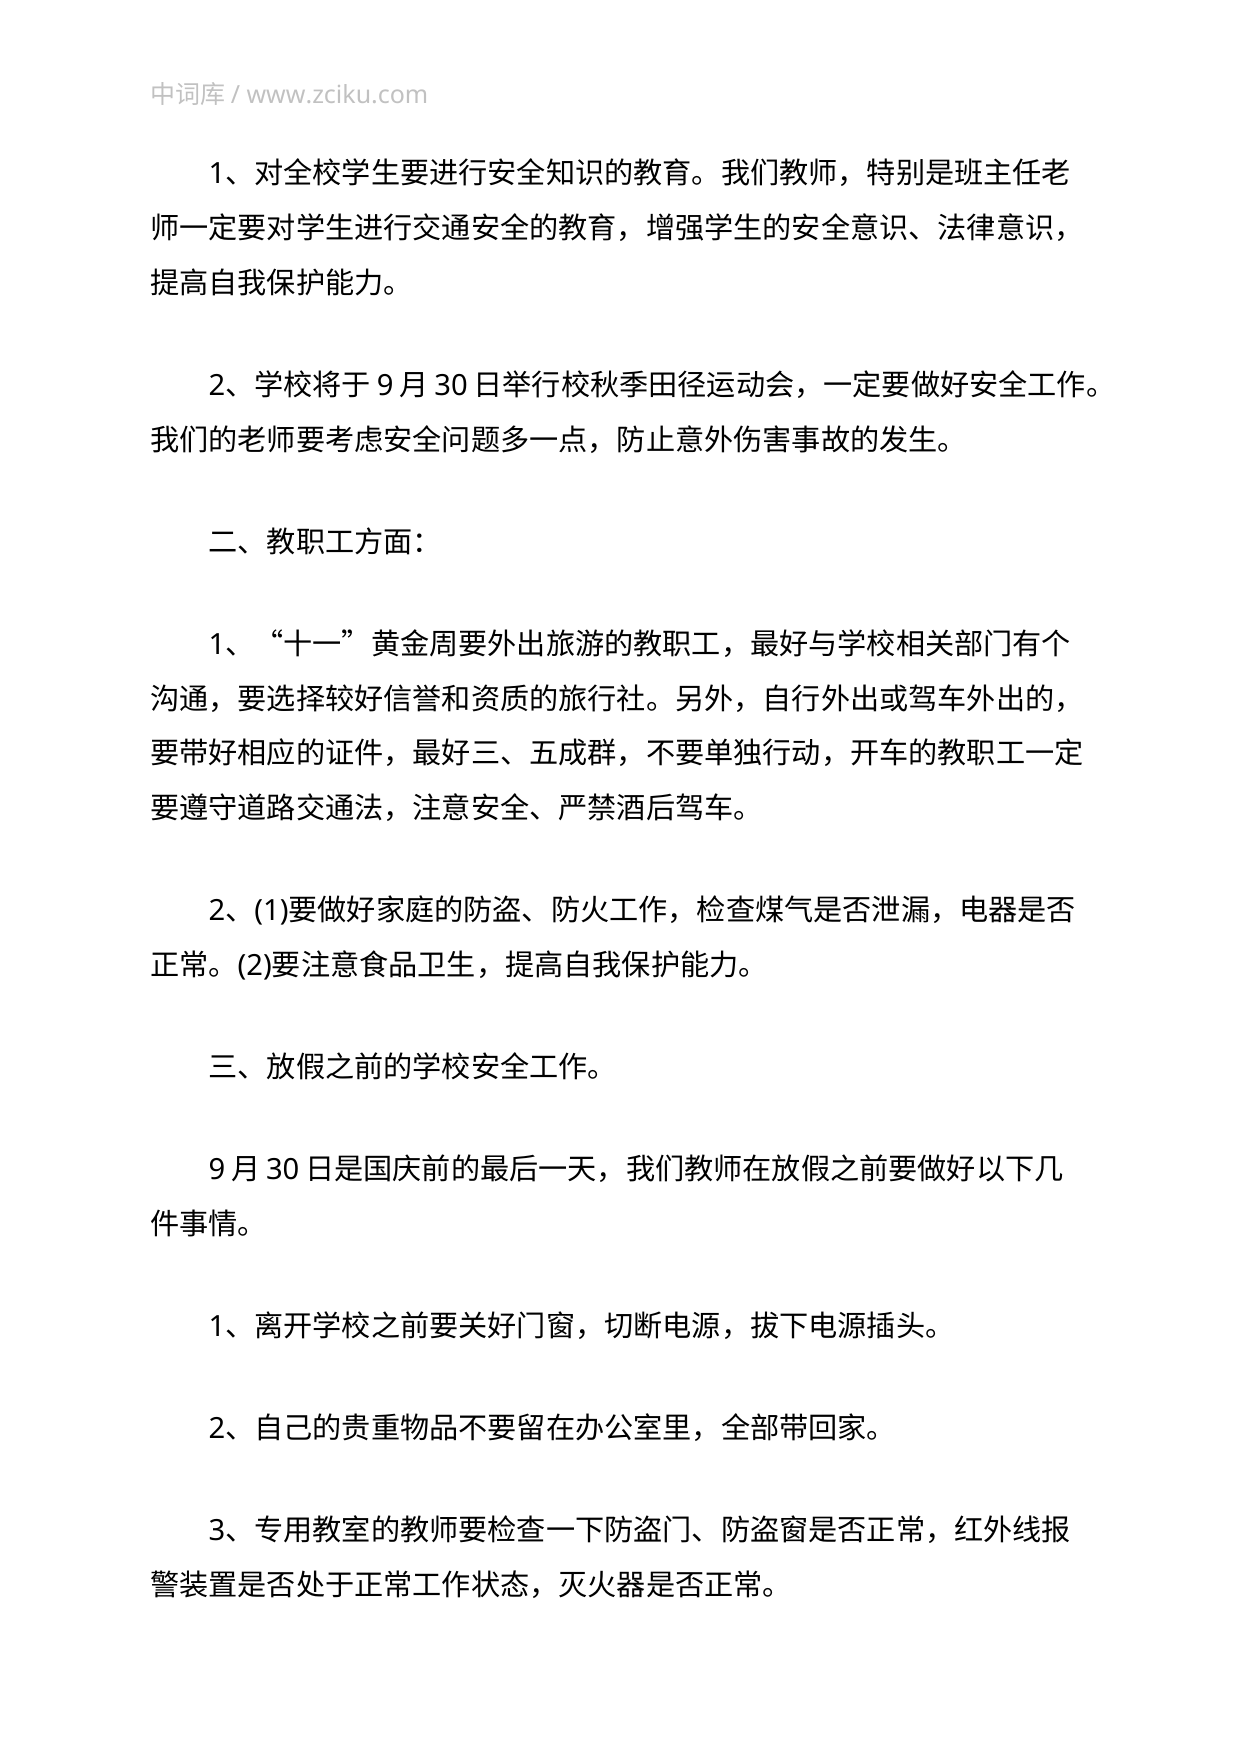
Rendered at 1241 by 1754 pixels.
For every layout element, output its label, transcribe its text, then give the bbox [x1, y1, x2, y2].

text 2、自己的贵重物品不要留在办公室里，全部带回家。 [150, 1404, 1090, 1447]
text 1、离开学校之前要关好门窗，切断电源，拔下电源插头。 [150, 1302, 1090, 1345]
text 二、教职工方面： [150, 518, 1090, 561]
text 2、学校将于9月30日举行校秋季田径运动会，一定要做好安全工作。我们的老师要考虑安全问题多一点，防止意外伤害事故的发生。 [150, 362, 1090, 459]
text 1、对全校学生要进行安全知识的教育。我们教师，特别是班主任老师一定要对学生进行交通安全的教育，增强学生的安全意识、法律意识，提高自我保护能力。 [150, 150, 1090, 302]
text 三、放假之前的学校安全工作。 [150, 1044, 1090, 1086]
text 2、(1)要做好家庭的防盗、防火工作，检查煤气是否泄漏，电器是否正常。(2)要注意食品卫生，提高自我保护能力。 [150, 887, 1090, 984]
text 9月30日是国庆前的最后一天，我们教师在放假之前要做好以下几件事情。 [150, 1146, 1090, 1243]
text 1、“十一”黄金周要外出旅游的教职工，最好与学校相关部门有个沟通，要选择较好信誉和资质的旅行社。另外，自行外出或驾车外出的，要带好相应的证件，最好三、五成群，不要单独行动，开车的教职工一定要遵守道路交通法，注意安全、严禁酒后驾车。 [150, 620, 1090, 827]
text 3、专用教室的教师要检查一下防盗门、防盗窗是否正常，红外线报警装置是否处于正常工作状态，灭火器是否正常。 [150, 1506, 1090, 1603]
